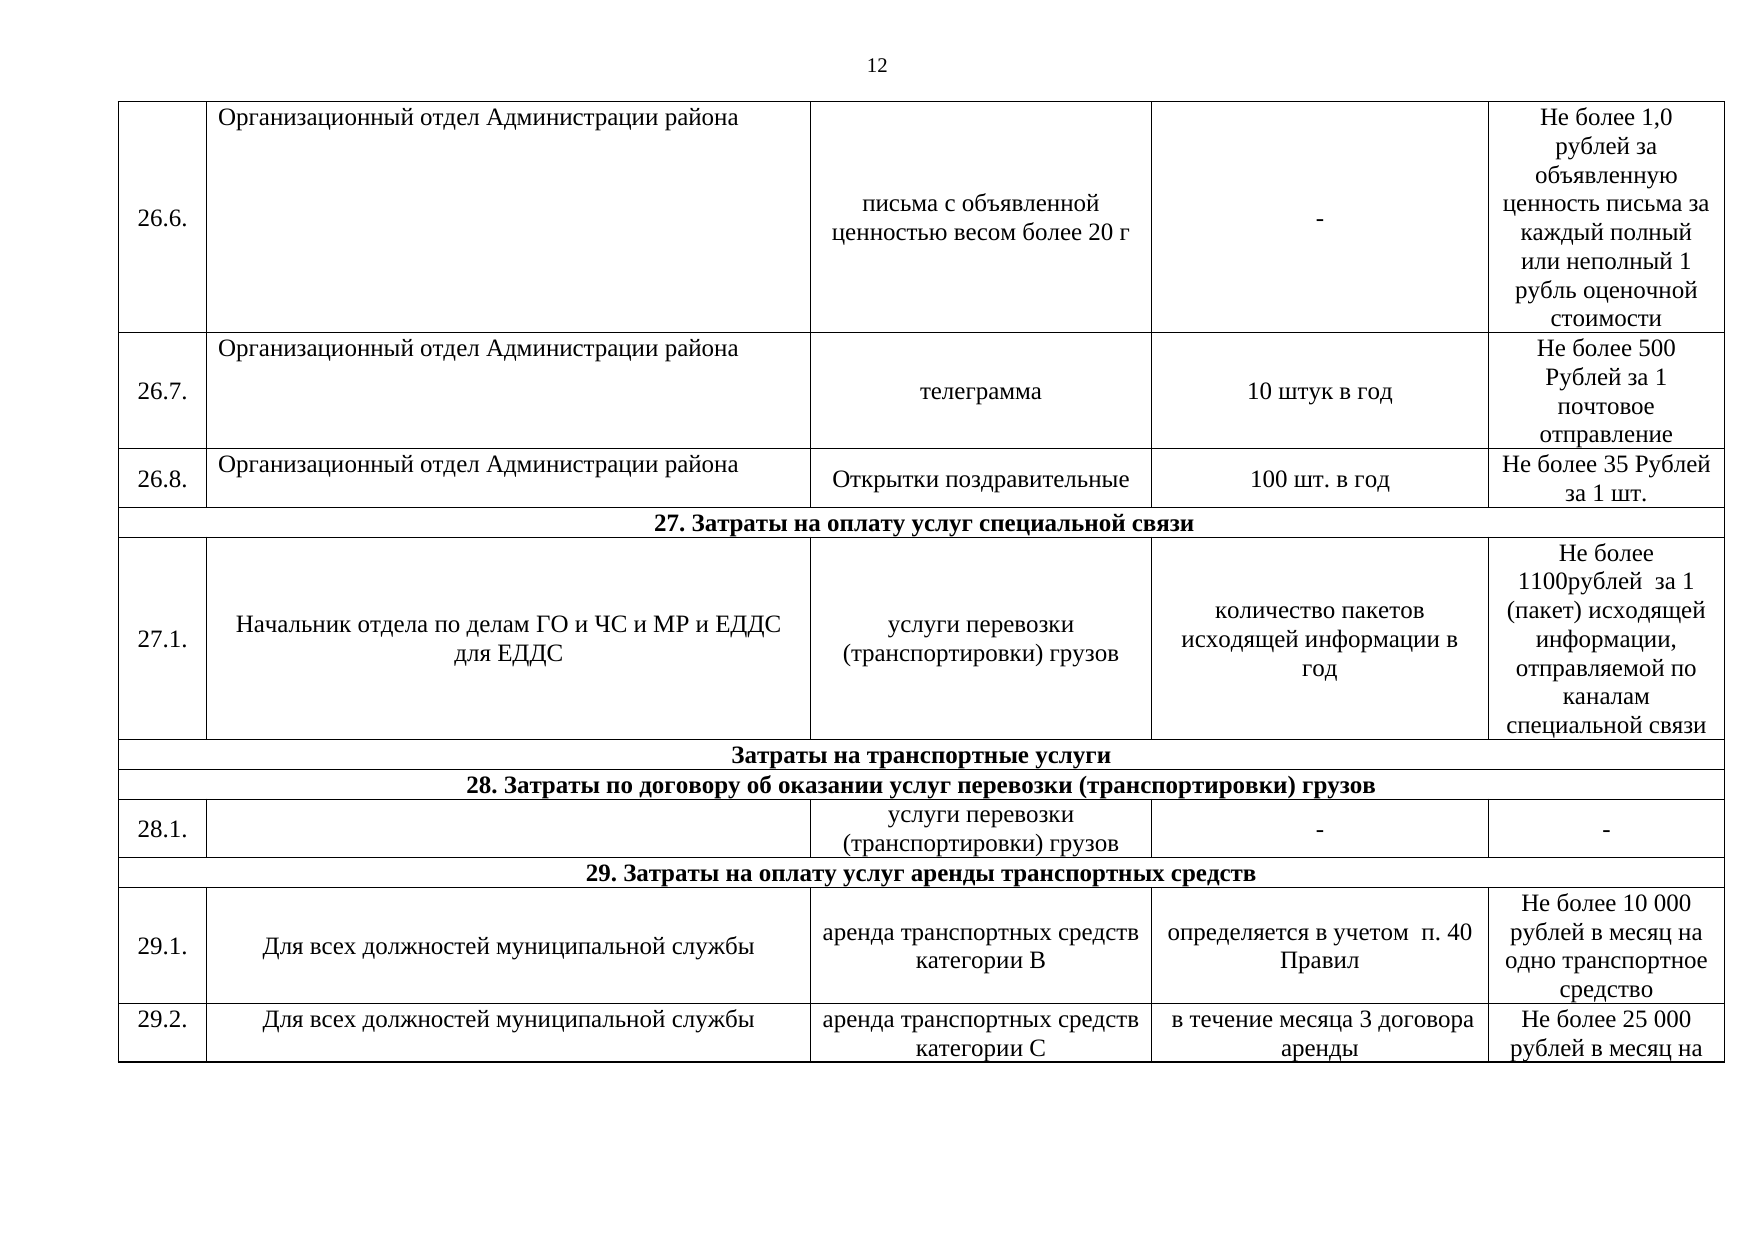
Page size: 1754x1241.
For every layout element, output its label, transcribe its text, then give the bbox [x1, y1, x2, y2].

table_cell 29. Затраты на оплату услуг аренды транспортных средств [119, 858, 1724, 887]
table_cell количество пакетов исходящей информации в год [1152, 538, 1488, 739]
table_cell Организационный отдел Администрации района [207, 449, 810, 507]
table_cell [1152, 1004, 1488, 1061]
table_cell Организационный отдел Администрации района [207, 333, 810, 448]
table_cell Открытки поздравительные [811, 449, 1151, 507]
table_cell Не более 500 Рублей за 1 почтовое отправление [1489, 333, 1724, 448]
table_cell [207, 800, 810, 857]
table_cell 10 штук в год [1152, 333, 1488, 448]
table_cell 26.6. [119, 102, 206, 332]
table_cell услуги перевозки (транспортировки) грузов [811, 800, 1151, 857]
table_cell Не более 1100рублей за 1 (пакет) исходящей информации, отправляемой по каналам специальной связи [1489, 538, 1724, 739]
table_cell 100 шт. в год [1152, 449, 1488, 507]
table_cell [207, 1004, 810, 1061]
table_cell аренда транспортных средств категории В [811, 888, 1151, 1003]
table_cell услуги перевозки (транспортировки) грузов [811, 538, 1151, 739]
table_cell Начальник отдела по делам ГО и ЧС и МР и ЕДДС для ЕДДС [207, 538, 810, 739]
table_cell 26.8. [119, 449, 206, 507]
table_cell 28. Затраты по договору об оказании услуг перевозки (транспортировки) грузов [119, 770, 1724, 798]
table_cell - [1152, 800, 1488, 857]
table_cell телеграмма [811, 333, 1151, 448]
table_cell 28.1. [119, 800, 206, 857]
table_cell Для всех должностей муниципальной службы [207, 888, 810, 1003]
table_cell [811, 1004, 1151, 1061]
table_cell Не более 1,0 рублей за объявленную ценность письма за каждый полный или неполный 1 рубль оценочной стоимости [1489, 102, 1724, 332]
table_cell - [1489, 800, 1724, 857]
table_cell - [1152, 102, 1488, 332]
table_cell 27. Затраты на оплату услуг специальной связи [119, 508, 1724, 537]
table_cell Затраты на транспортные услуги [119, 740, 1724, 769]
table_cell 29.1. [119, 888, 206, 1003]
table_cell письма с объявленной ценностью весом более [811, 102, 1151, 332]
table_cell 26.7. [119, 333, 206, 448]
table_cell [207, 102, 810, 332]
table_cell определяется в учетом п. 40 Правил [1152, 888, 1488, 1003]
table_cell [1489, 1004, 1724, 1061]
table_cell Не более 35 Рублей за 1 шт. [1489, 449, 1724, 507]
table_cell 27.1. [119, 538, 206, 739]
table_cell 29.2. [119, 1004, 206, 1061]
table_cell Не более 10 000 рублей в месяц на одно транспортное средство [1489, 888, 1724, 1003]
